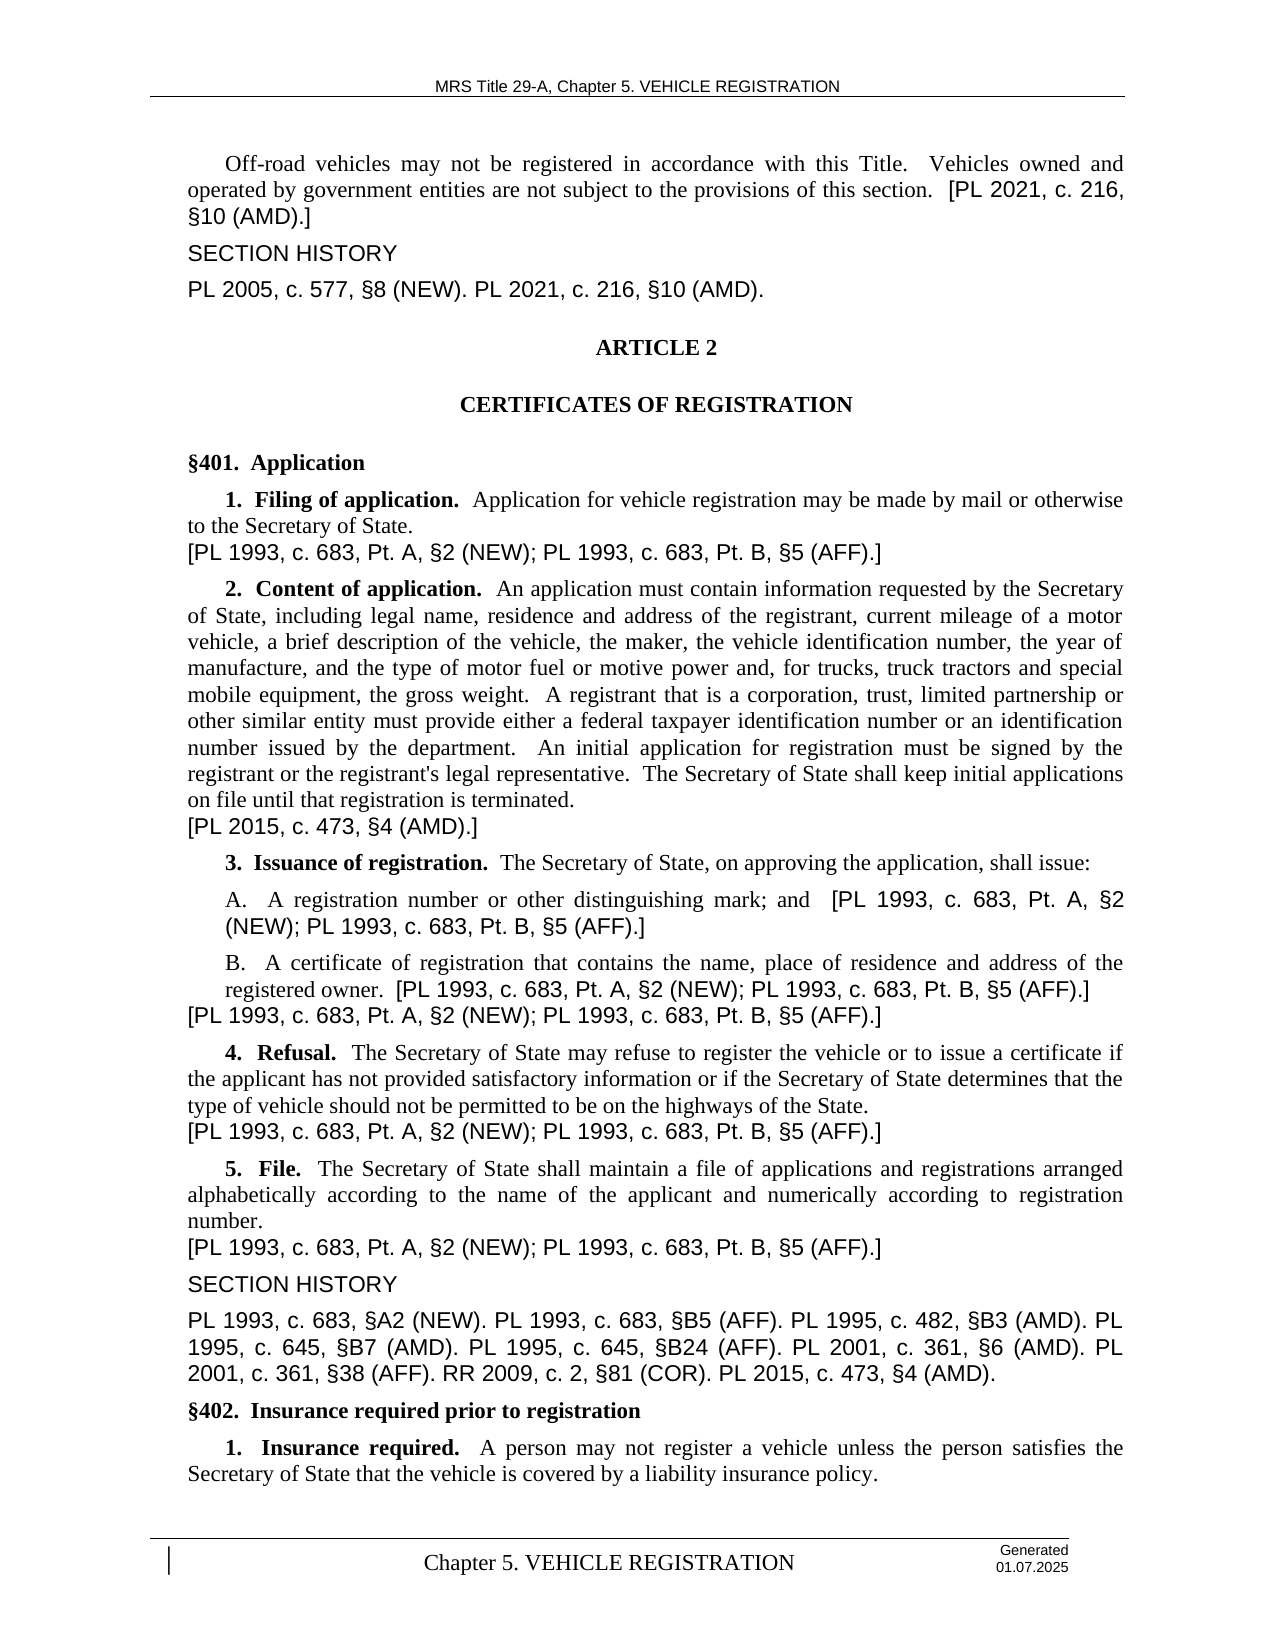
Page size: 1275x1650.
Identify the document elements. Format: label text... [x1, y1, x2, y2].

text §402. Insurance required prior to registration [187, 1397, 1125, 1423]
text [PL 1993, c. 683, Pt. A, §2 (NEW); PL 1993, c. 683, Pt. B, §5 (AFF).] [187, 1002, 1125, 1028]
text 2. Content of application. An application must contain information requested by the Secretary of State, including legal name, residence and address of the registrant, current mileage of a motor vehicle, a brief description of the vehicle, the maker, the vehicle identification number, the year of manufacture, and the type of motor fuel or motive power and, for trucks, truck tractors and special mobile equipment, the gross weight. A registrant that is a corporation, trust, limited partnership or other similar entity must provide either a federal taxpayer identification number or an identification number issued by the department. An initial application for registration must be signed by the registrant or the registrant's legal representative. The Secretary of State shall keep initial applications on file until that registration is terminated. [187, 575, 1125, 813]
text Off-road vehicles may not be registered in accordance with this Title. Vehicles owned and operated by government entities are not subject to the provisions of this section. [PL 2021, c. 216, §10 (AMD).] [187, 150, 1125, 229]
text §401. Application [187, 449, 1125, 476]
text CERTIFICATES OF REGISTRATION [187, 392, 1125, 418]
text A. A registration number or other distinguishing mark; and [PL 1993, c. 683, Pt. A, §2 (NEW); PL 1993, c. 683, Pt. B, §5 (AFF).] [225, 886, 1125, 939]
text PL 2005, c. 577, §8 (NEW). PL 2021, c. 216, §10 (AMD). [187, 276, 1125, 303]
text [PL 1993, c. 683, Pt. A, §2 (NEW); PL 1993, c. 683, Pt. B, §5 (AFF).] [187, 1118, 1125, 1144]
text 4. Refusal. The Secretary of State may refuse to register the vehicle or to issue a certificate if the applicant has not provided satisfactory information or if the Secretary of State determines that the type of vehicle should not be permitted to be on the highways of the State. [187, 1039, 1125, 1118]
text 3. Issuance of registration. The Secretary of State, on approving the application, shall issue: [187, 849, 1125, 876]
text 5. File. The Secretary of State shall maintain a file of applications and registrations arranged alphabetically according to the name of the applicant and numerically according to registration number. [187, 1155, 1125, 1234]
text B. A certificate of registration that contains the name, place of residence and address of the registered owner. [PL 1993, c. 683, Pt. A, §2 (NEW); PL 1993, c. 683, Pt. B, §5 (AFF).] [225, 949, 1125, 1002]
text [PL 1993, c. 683, Pt. A, §2 (NEW); PL 1993, c. 683, Pt. B, §5 (AFF).] [187, 539, 1125, 565]
text ARTICLE 2 [187, 334, 1125, 360]
text [PL 2015, c. 473, §4 (AMD).] [187, 813, 1125, 839]
text SECTION HISTORY [187, 1271, 1125, 1297]
text 1. Filing of application. Application for vehicle registration may be made by mail or otherwise to the Secretary of State. [187, 486, 1125, 539]
text PL 1993, c. 683, §A2 (NEW). PL 1993, c. 683, §B5 (AFF). PL 1995, c. 482, §B3 (AMD). PL 1995, c. 645, §B7 (AMD). PL 1995, c. 645, §B24 (AFF). PL 2001, c. 361, §6 (AMD). PL 2001, c. 361, §38 (AFF). RR 2009, c. 2, §81 (COR). PL 2015, c. 473, §4 (AMD). [187, 1307, 1125, 1386]
text 1. Insurance required. A person may not register a vehicle unless the person satisfies the Secretary of State that the vehicle is covered by a liability insurance policy. [187, 1434, 1125, 1486]
text [PL 1993, c. 683, Pt. A, §2 (NEW); PL 1993, c. 683, Pt. B, §5 (AFF).] [187, 1234, 1125, 1260]
text SECTION HISTORY [187, 239, 1125, 266]
